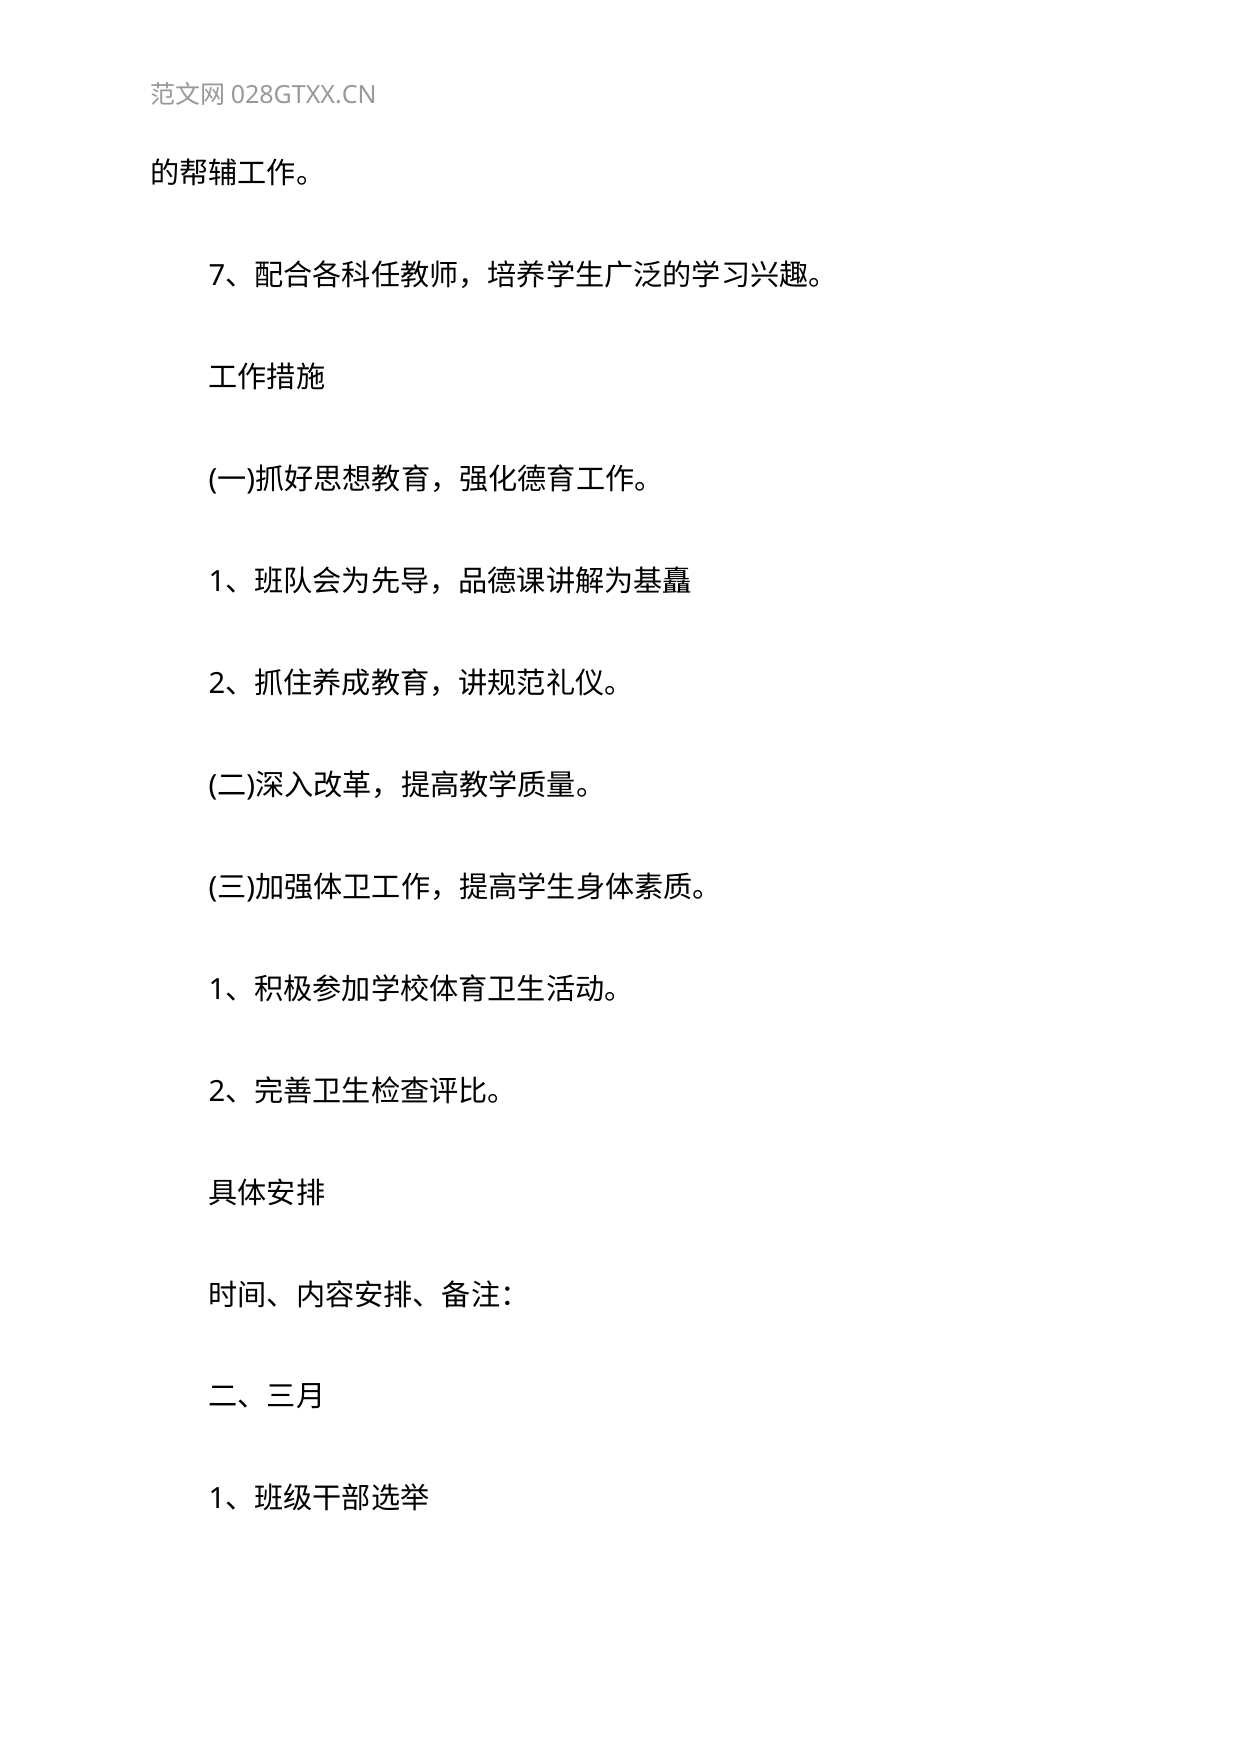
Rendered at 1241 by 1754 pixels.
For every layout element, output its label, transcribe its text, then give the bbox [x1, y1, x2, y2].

text 二、三月 [150, 1373, 1090, 1415]
text 1、积极参加学校体育卫生活动。 [150, 965, 1090, 1008]
text 2、抓住养成教育，讲规范礼仪。 [150, 659, 1090, 702]
text 时间、内容安排、备注： [150, 1271, 1090, 1313]
text (二)深入改革，提高教学质量。 [150, 761, 1090, 804]
text 2、完善卫生检查评比。 [150, 1067, 1090, 1110]
text 具体安排 [150, 1169, 1090, 1212]
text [150, 150, 1090, 192]
text 1、班队会为先导，品德课讲解为基矗 [150, 557, 1090, 600]
text (一)抓好思想教育，强化德育工作。 [150, 456, 1090, 498]
text 工作措施 [150, 354, 1090, 396]
text 7、配合各科任教师，培养学生广泛的学习兴趣。 [150, 252, 1090, 294]
text 1、班级干部选举 [150, 1475, 1090, 1517]
text (三)加强体卫工作，提高学生身体素质。 [150, 863, 1090, 906]
